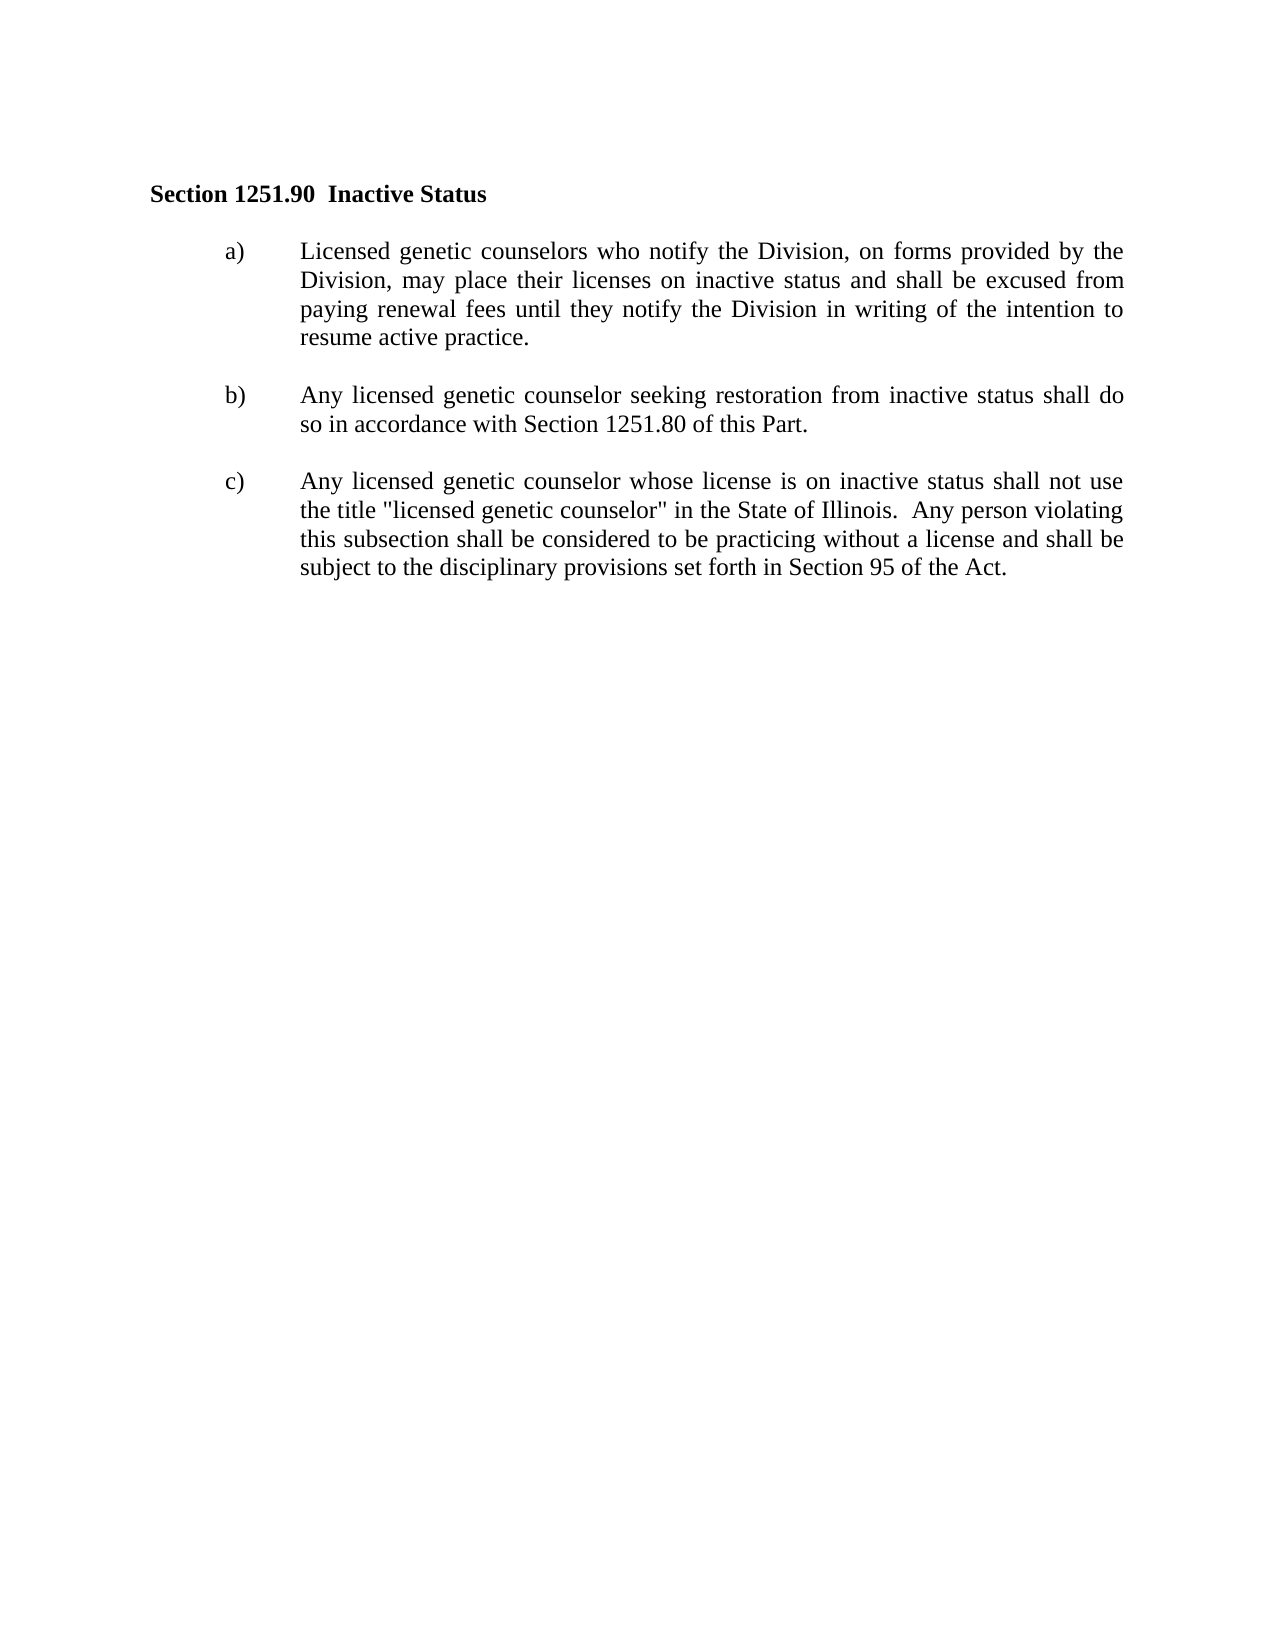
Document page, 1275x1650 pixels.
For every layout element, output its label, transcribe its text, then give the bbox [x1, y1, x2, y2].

text b) Any licensed genetic counselor seeking restoration from inactive status shall do so in accordance with Section 1251.80 of this Part. [225, 380, 1125, 437]
text a) Licensed genetic counselors who notify the Division, on forms provided by the Division, may place their licenses on inactive status and shall be excused from paying renewal fees until they notify the Division in writing of the intention to resume active practice. [225, 236, 1125, 351]
text c) Any licensed genetic counselor whose license is on inactive status shall not use the title "licensed genetic counselor" in the State of . Any person violating this subsection shall be considered to be practicing without a license and shall be subject to the disciplinary provisions set forth in Section 95 of the Act. [225, 466, 1125, 581]
text Section 1251.90 Inactive Status [150, 179, 1125, 207]
